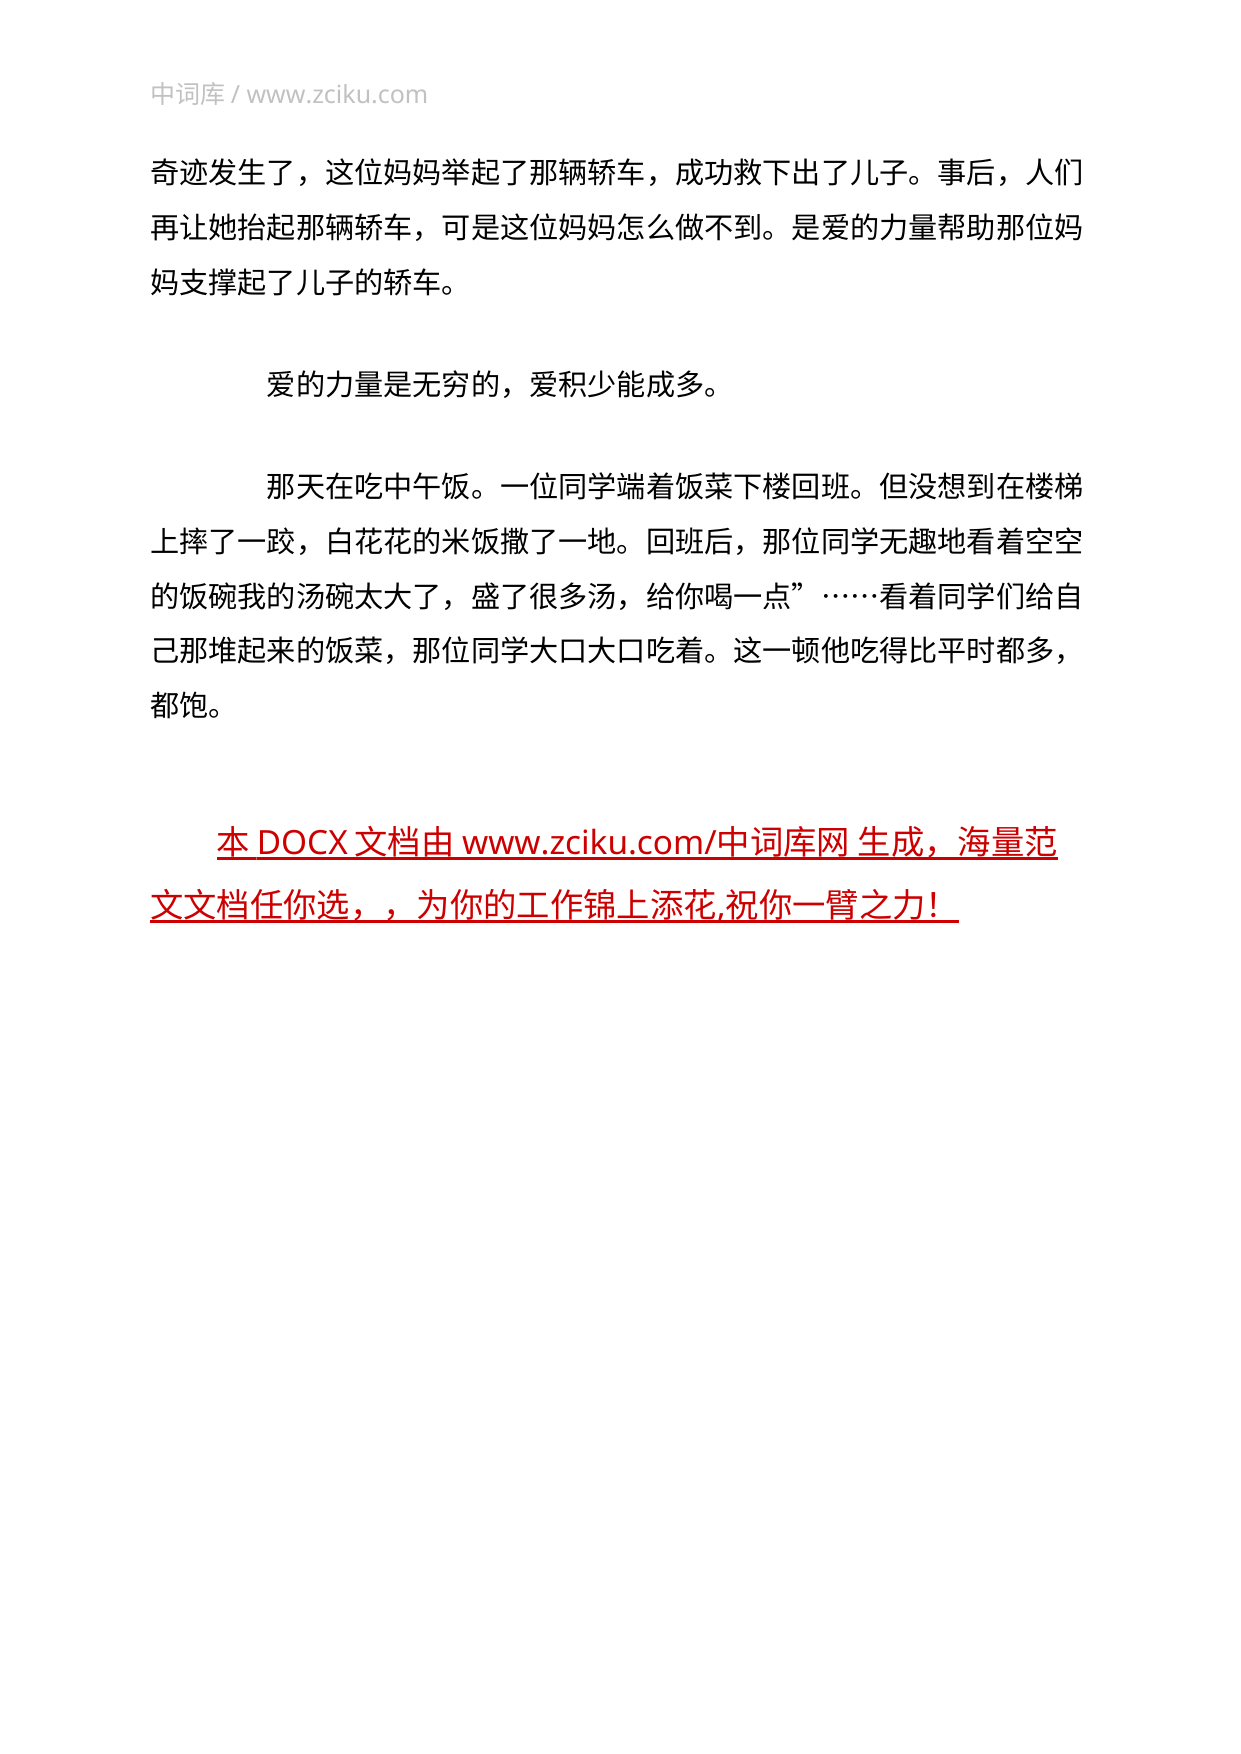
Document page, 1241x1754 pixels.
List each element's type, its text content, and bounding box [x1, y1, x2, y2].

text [150, 150, 1090, 302]
text 爱的力量是无穷的，爱积少能成多。 [150, 362, 1090, 404]
text 本DOCX文档由 www.zciku.com/中词库网 生成，海量范文文档任你选，，为你的工作锦上添花,祝你一臂之力！ [150, 816, 1090, 927]
text 那天在吃中午饭。一位同学端着饭菜下楼回班。但没想到在楼梯上摔了一跤，白花花的米饭撒了一地。回班后，那位同学无趣地看着空空的饭碗我的汤碗太大了，盛了很多汤，给你喝一点”……看着同学们给自己那堆起来的饭菜，那位同学大口大口吃着。这一顿他吃得比平时都多，都饱。 [150, 463, 1090, 725]
